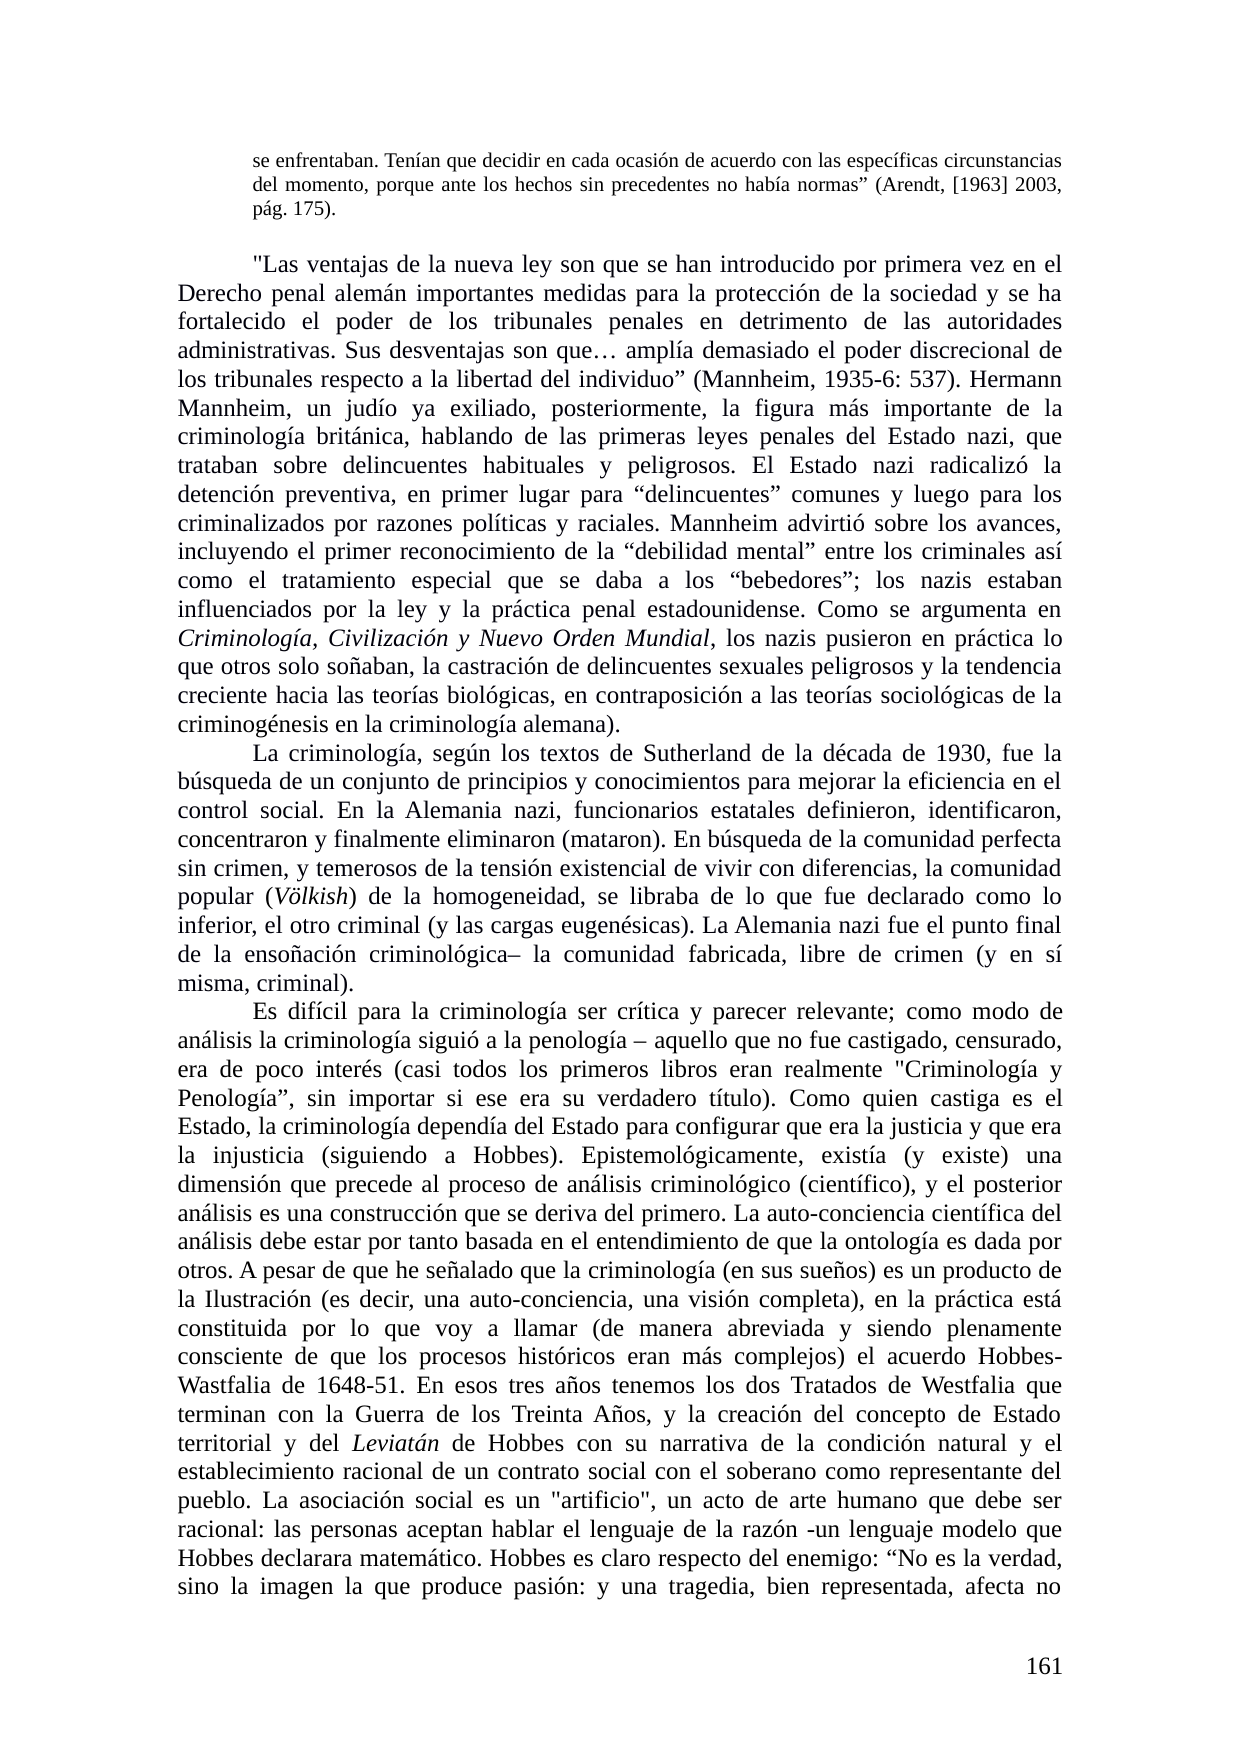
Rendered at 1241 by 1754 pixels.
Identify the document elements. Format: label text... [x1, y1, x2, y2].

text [252, 148, 1063, 220]
text La criminología, según los textos de Sutherland de la década de 1930, fue la búsqueda de un conjunto de principios y conocimientos para mejorar la eficiencia en el control social. En la Alemania nazi, funcionarios estatales definieron, identificaron, concentraron y finalmente eliminaron (mataron). En búsqueda de la comunidad perfecta sin crimen, y temerosos de la tensión existencial de vivir con diferencias, la comunidad popular (Völkish) de la homogeneidad, se libraba de lo que fue declarado como lo inferior, el otro criminal (y las cargas eugenésicas). La Alemania nazi fue el punto final de la ensoñación criminológica– la comunidad fabricada, libre de crimen (y en sí misma, criminal). [177, 738, 1063, 996]
text "Las ventajas de la nueva ley son que se han introducido por primera vez en el Derecho penal alemán importantes medidas para la protección de la sociedad y se ha fortalecido el poder de los tribunales penales en detrimento de las autoridades administrativas. Sus desventajas son que… amplía demasiado el poder discrecional de los tribunales respecto a la libertad del individuo” (Mannheim, 1935-6: 537). Hermann Mannheim, un judío ya exiliado, posteriormente, la figura más importante de la criminología británica, hablando de las primeras leyes penales del Estado nazi, que trataban sobre delincuentes habituales y peligrosos. El Estado nazi radicalizó la detención preventiva, en primer lugar para “delincuentes” comunes y luego para los criminalizados por razones políticas y raciales. Mannheim advirtió sobre los avances, incluyendo el primer reconocimiento de la “debilidad mental” entre los criminales así como el tratamiento especial que se daba a los “bebedores”; los nazis estaban influenciados por la ley y la práctica penal estadounidense. Como se argumenta en Criminología, Civilización y Nuevo Orden Mundial, los nazis pusieron en práctica lo que otros solo soñaban, la castración de delincuentes sexuales peligrosos y la tendencia creciente hacia las teorías biológicas, en contraposición a las teorías sociológicas de la criminogénesis en la criminología alemana). [177, 249, 1063, 738]
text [177, 996, 1063, 1600]
